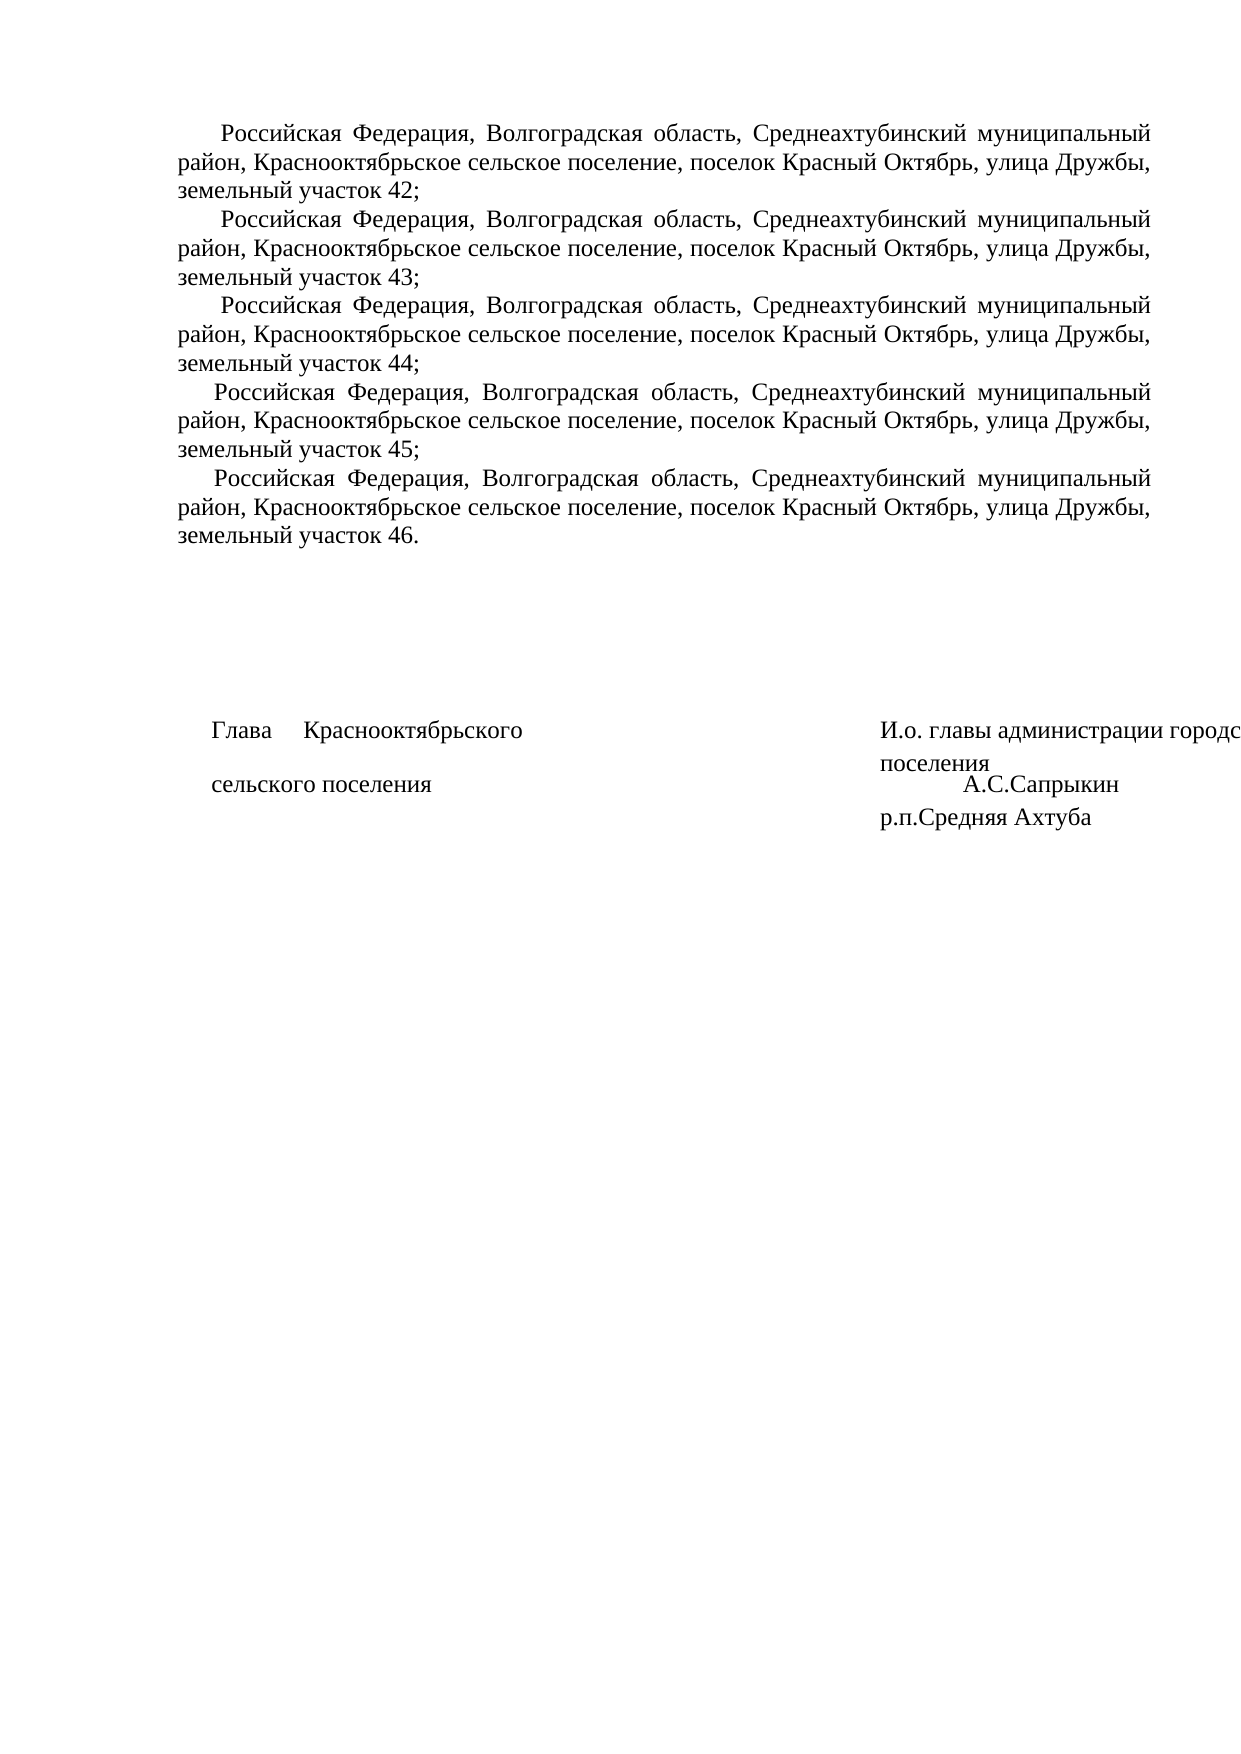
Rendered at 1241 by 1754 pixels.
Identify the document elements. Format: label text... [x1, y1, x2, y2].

text Российская Федерация, Волгоградская область, Среднеахтубинский муниципальный район, Краснооктябрьское сельское поселение, поселок Красный Октябрь, улица Дружбы, земельный участок 43; [177, 204, 1152, 291]
text Российская Федерация, Волгоградская область, Среднеахтубинский муниципальный район, Краснооктябрьское сельское поселение, поселок Красный Октябрь, улица Дружбы, земельный участок 46. [177, 463, 1152, 549]
text Российская Федерация, Волгоградская область, Среднеахтубинский муниципальный район, Краснооктябрьское сельское поселение, поселок Красный Октябрь, улица Дружбы, земельный участок 44; [177, 291, 1152, 377]
table_header [846, 715, 1179, 856]
table_header [177, 715, 846, 856]
text Российская Федерация, Волгоградская область, Среднеахтубинский муниципальный район, Краснооктябрьское сельское поселение, поселок Красный Октябрь, улица Дружбы, земельный участок 42; [177, 118, 1152, 204]
text Российская Федерация, Волгоградская область, Среднеахтубинский муниципальный район, Краснооктябрьское сельское поселение, поселок Красный Октябрь, улица Дружбы, земельный участок 45; [177, 377, 1152, 463]
